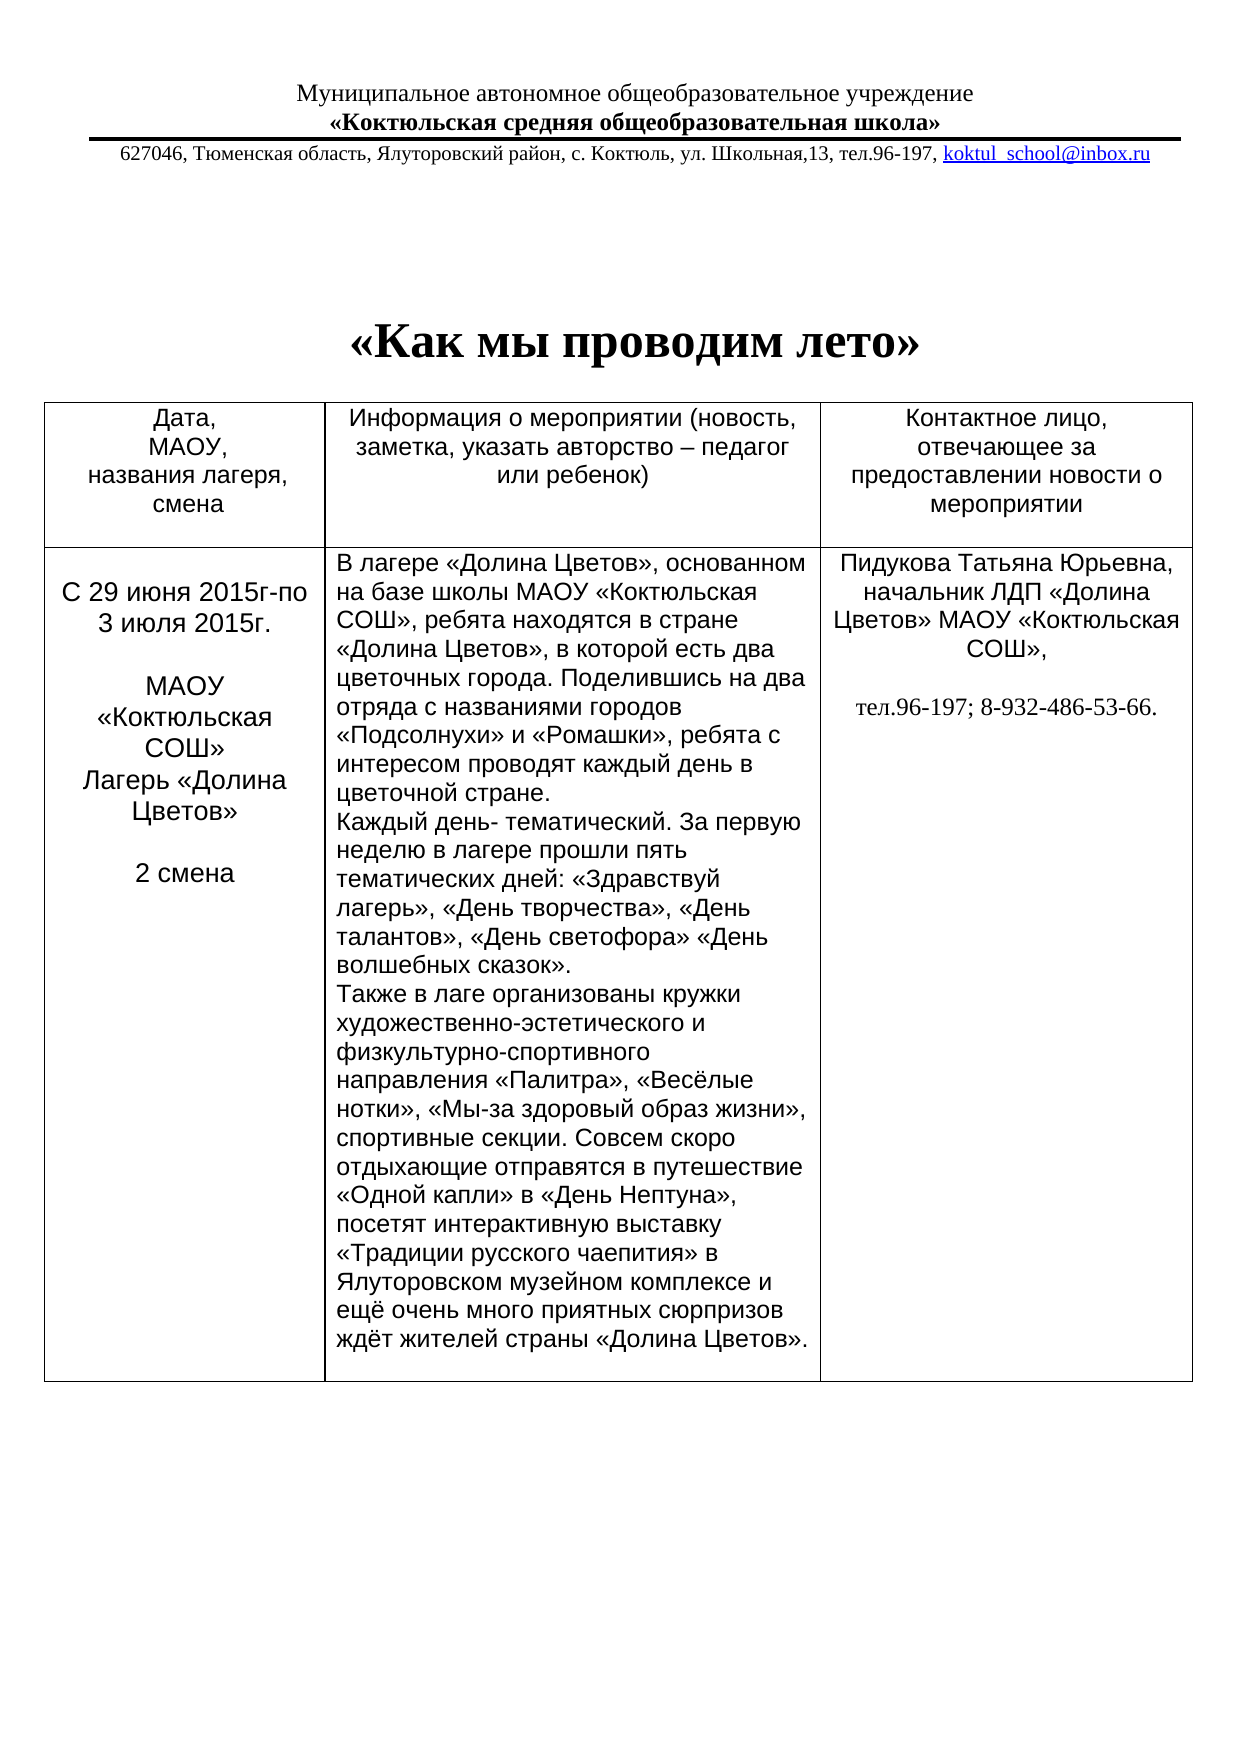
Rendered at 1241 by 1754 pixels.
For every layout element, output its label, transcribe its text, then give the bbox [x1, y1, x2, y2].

text «Как мы проводим лето» [89, 311, 1181, 368]
text 627046, Тюменская область, Ялуторовский район, с. Коктюль, ул. Школьная,13, тел.96-197, koktul_school@inbox.ru [89, 141, 1181, 165]
table_cell В лагере «Долина Цветов», основанном на базе школы МАОУ «Коктюльская СОШ», ребята находятся в стране «Долина Цветов», в которой есть два цветочных города. Поделившись на два отряда с названиями городов «Подсолнухи» и «Ромашки», ребята с интересом проводят каждый день в цветочной стране. Каждый день- тематический. За первую неделю в лагере прошли пять тематических дней: «Здравствуй лагерь», «День творчества», «День талантов», «День светофора» «День волшебных сказок». Также в лаге организованы кружки художественно-эстетического и физкультурно-спортивного направления «Палитра», «Весёлые нотки», «Мы-за здоровый образ жизни», спортивные секции. Совсем скоро отдыхающие отправятся в путешествие «Одной капли» в «День Нептуна», посетят интерактивную выставку «Традиции русского чаепития» в Ялуторовском музейном комплексе и ещё очень много приятных сюрпризов ждёт жителей страны «Долина Цветов». [326, 548, 820, 1381]
table_cell Пидукова Татьяна Юрьевна, начальник ЛДП «Долина Цветов» МАОУ «Коктюльская СОШ», тел.96-197; 8-932-486-53-66. [821, 548, 1192, 1381]
table_header Информация о мероприятии (новость, заметка, указать авторство – педагог или ребенок) [326, 403, 820, 547]
text «Коктюльская средняя общеобразовательная школа» [89, 107, 1181, 137]
table_header Дата, МАОУ, названия лагеря, смена [45, 403, 324, 547]
text Муниципальное автономное общеобразовательное учреждение [89, 78, 1181, 107]
table_cell С 29 июня 2015г-по 3 июля 2015г. МАОУ «Коктюльская СОШ» Лагерь «Долина Цветов» 2 смена [45, 548, 324, 1381]
table_header Контактное лицо, отвечающее за предоставлении новости о мероприятии [821, 403, 1192, 547]
